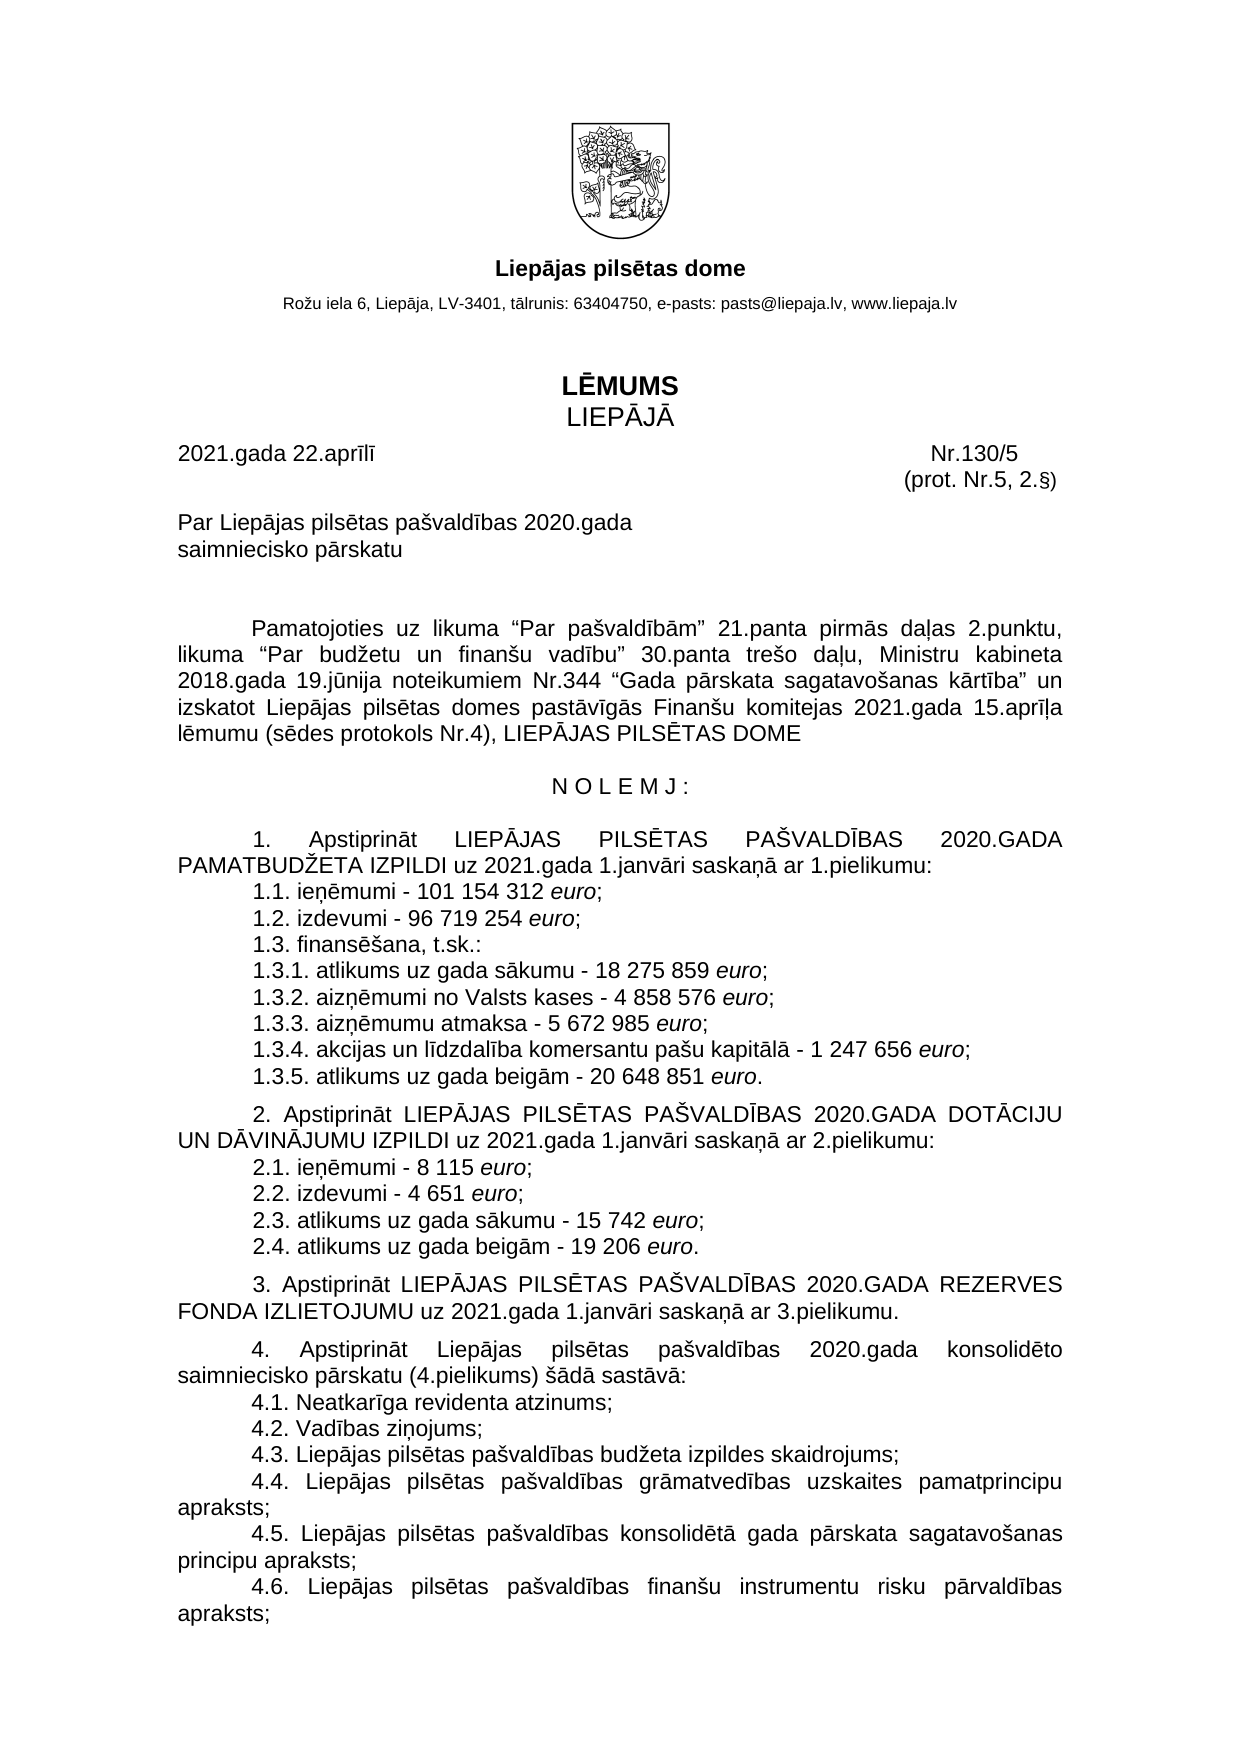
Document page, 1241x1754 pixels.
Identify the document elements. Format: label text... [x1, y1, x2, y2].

text 1.3. finansēšana, t.sk.: [215, 931, 1063, 957]
text 1. Apstiprināt LIEPĀJAS PILSĒTAS PAŠVALDĪBAS 2020.GADA PAMATBUDŽETA IZPILDI uz 2021.gada 1.janvāri saskaņā ar 1.pielikumu: [177, 826, 1063, 878]
text 4.1. Neatkarīga revidenta atzinums; [177, 1389, 1063, 1415]
text Pamatojoties uz likuma “Par pašvaldībām” 21.panta pirmās daļas 2.punktu, likuma “Par budžetu un finanšu vadību” 30.panta trešo daļu, Ministru kabineta 2018.gada 19.jūnija noteikumiem Nr.344 “Gada pārskata sagatavošanas kārtība” un izskatot Liepājas pilsētas domes pastāvīgās Finanšu komitejas 2021.gada 15.aprīļa lēmumu (sēdes protokols Nr.4), LIEPĀJAS PILSĒTAS DOME [177, 615, 1063, 747]
text Par Liepājas pilsētas pašvaldības 2020.gada [177, 509, 1063, 536]
table_header Nr.130/5 (prot. Nr.5, 2.§) [676, 440, 1063, 493]
text LĒMUMS [177, 370, 1063, 401]
text saimniecisko pārskatu [177, 536, 1063, 562]
picture [565, 118, 675, 242]
text 1.3.5. atlikums uz gada beigām - 20 648 851 euro. [215, 1063, 1063, 1089]
table_header 2021.gada 22.aprīlī [171, 440, 676, 493]
text 4. Apstiprināt Liepājas pilsētas pašvaldības 2020.gada konsolidēto saimniecisko pārskatu (4.pielikums) šādā sastāvā: [177, 1336, 1063, 1389]
text 1.3.2. aizņēmumi no Valsts kases - 4 858 576 euro; [215, 984, 1063, 1010]
text 1.3.3. aizņēmumu atmaksa - 5 672 985 euro; [215, 1010, 1063, 1036]
text N O L E M J : [177, 773, 1063, 799]
text LIEPĀJĀ [177, 401, 1063, 433]
text 3. Apstiprināt LIEPĀJAS PILSĒTAS PAŠVALDĪBAS 2020.GADA REZERVES FONDA IZLIETOJUMU uz 2021.gada 1.janvāri saskaņā ar 3.pielikumu. [177, 1271, 1063, 1324]
text 1.3.1. atlikums uz gada sākumu - 18 275 859 euro; [215, 957, 1063, 984]
text 4.4. Liepājas pilsētas pašvaldības grāmatvedības uzskaites pamatprincipu apraksts; [177, 1468, 1063, 1520]
text 4.6. Liepājas pilsētas pašvaldības finanšu instrumentu risku pārvaldības apraksts; [177, 1573, 1063, 1626]
text 2.4. atlikums uz gada beigām - 19 206 euro. [215, 1233, 1063, 1259]
text 1.2. izdevumi - 96 719 254 euro; [215, 905, 1063, 931]
text 4.2. Vadības ziņojums; [177, 1415, 1063, 1441]
text 2. Apstiprināt LIEPĀJAS PILSĒTAS PAŠVALDĪBAS 2020.GADA DOTĀCIJU UN DĀVINĀJUMU IZPILDI uz 2021.gada 1.janvāri saskaņā ar 2.pielikumu: [177, 1101, 1063, 1154]
text 4.3. Liepājas pilsētas pašvaldības budžeta izpildes skaidrojums; [177, 1441, 1063, 1468]
text 2.3. atlikums uz gada sākumu - 15 742 euro; [215, 1207, 1063, 1233]
text 2.2. izdevumi - 4 651 euro; [215, 1180, 1063, 1207]
text 4.5. Liepājas pilsētas pašvaldības konsolidētā gada pārskata sagatavošanas principu apraksts; [177, 1520, 1063, 1573]
text 1.1. ieņēmumi - 101 154 312 euro; [215, 878, 1063, 905]
text 2.1. ieņēmumi - 8 115 euro; [215, 1154, 1063, 1180]
text 1.3.4. akcijas un līdzdalība komersantu pašu kapitālā - 1 247 656 euro; [215, 1036, 1063, 1063]
